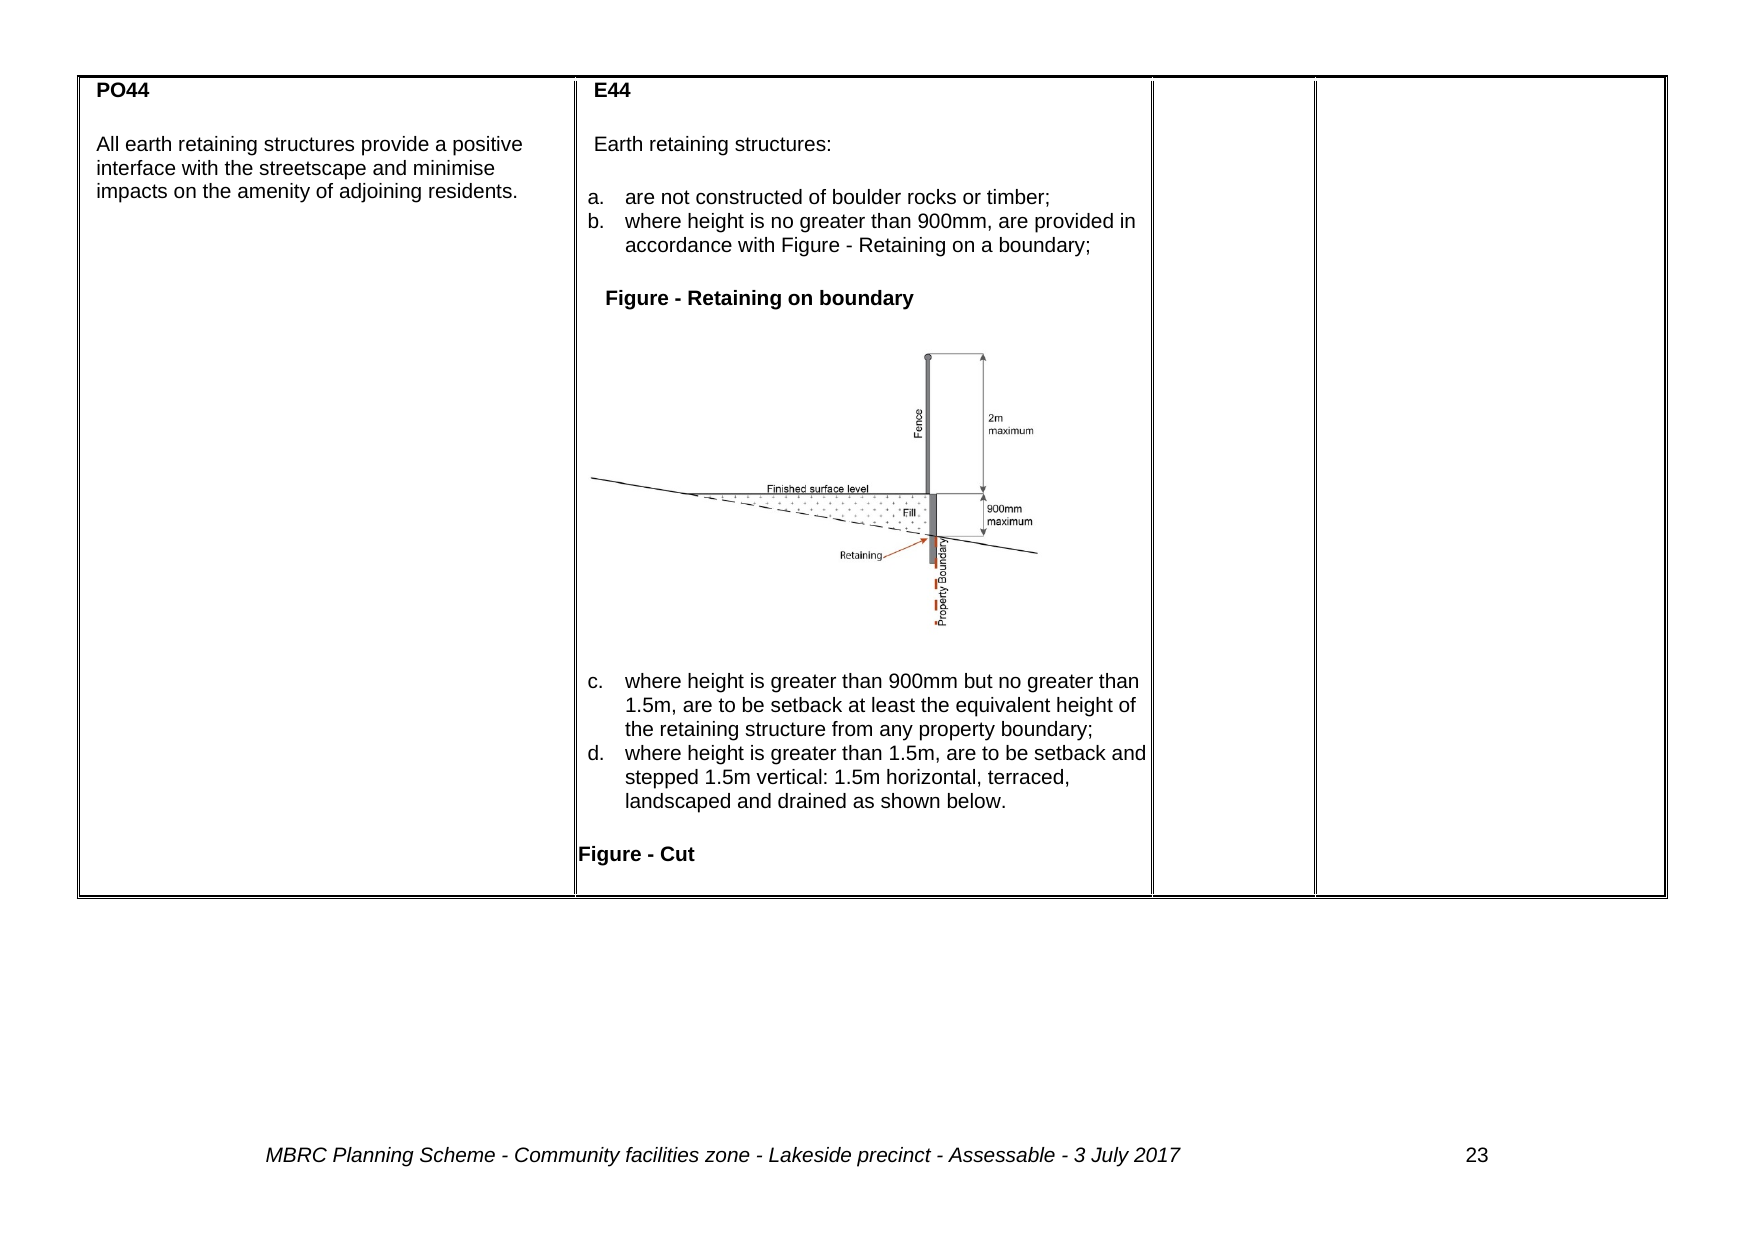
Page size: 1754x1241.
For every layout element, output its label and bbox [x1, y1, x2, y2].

table_cell [1153, 78, 1316, 895]
table_cell [80, 78, 576, 895]
table_cell [1316, 78, 1664, 895]
table_cell [576, 78, 1152, 895]
picture [577, 338, 1050, 641]
